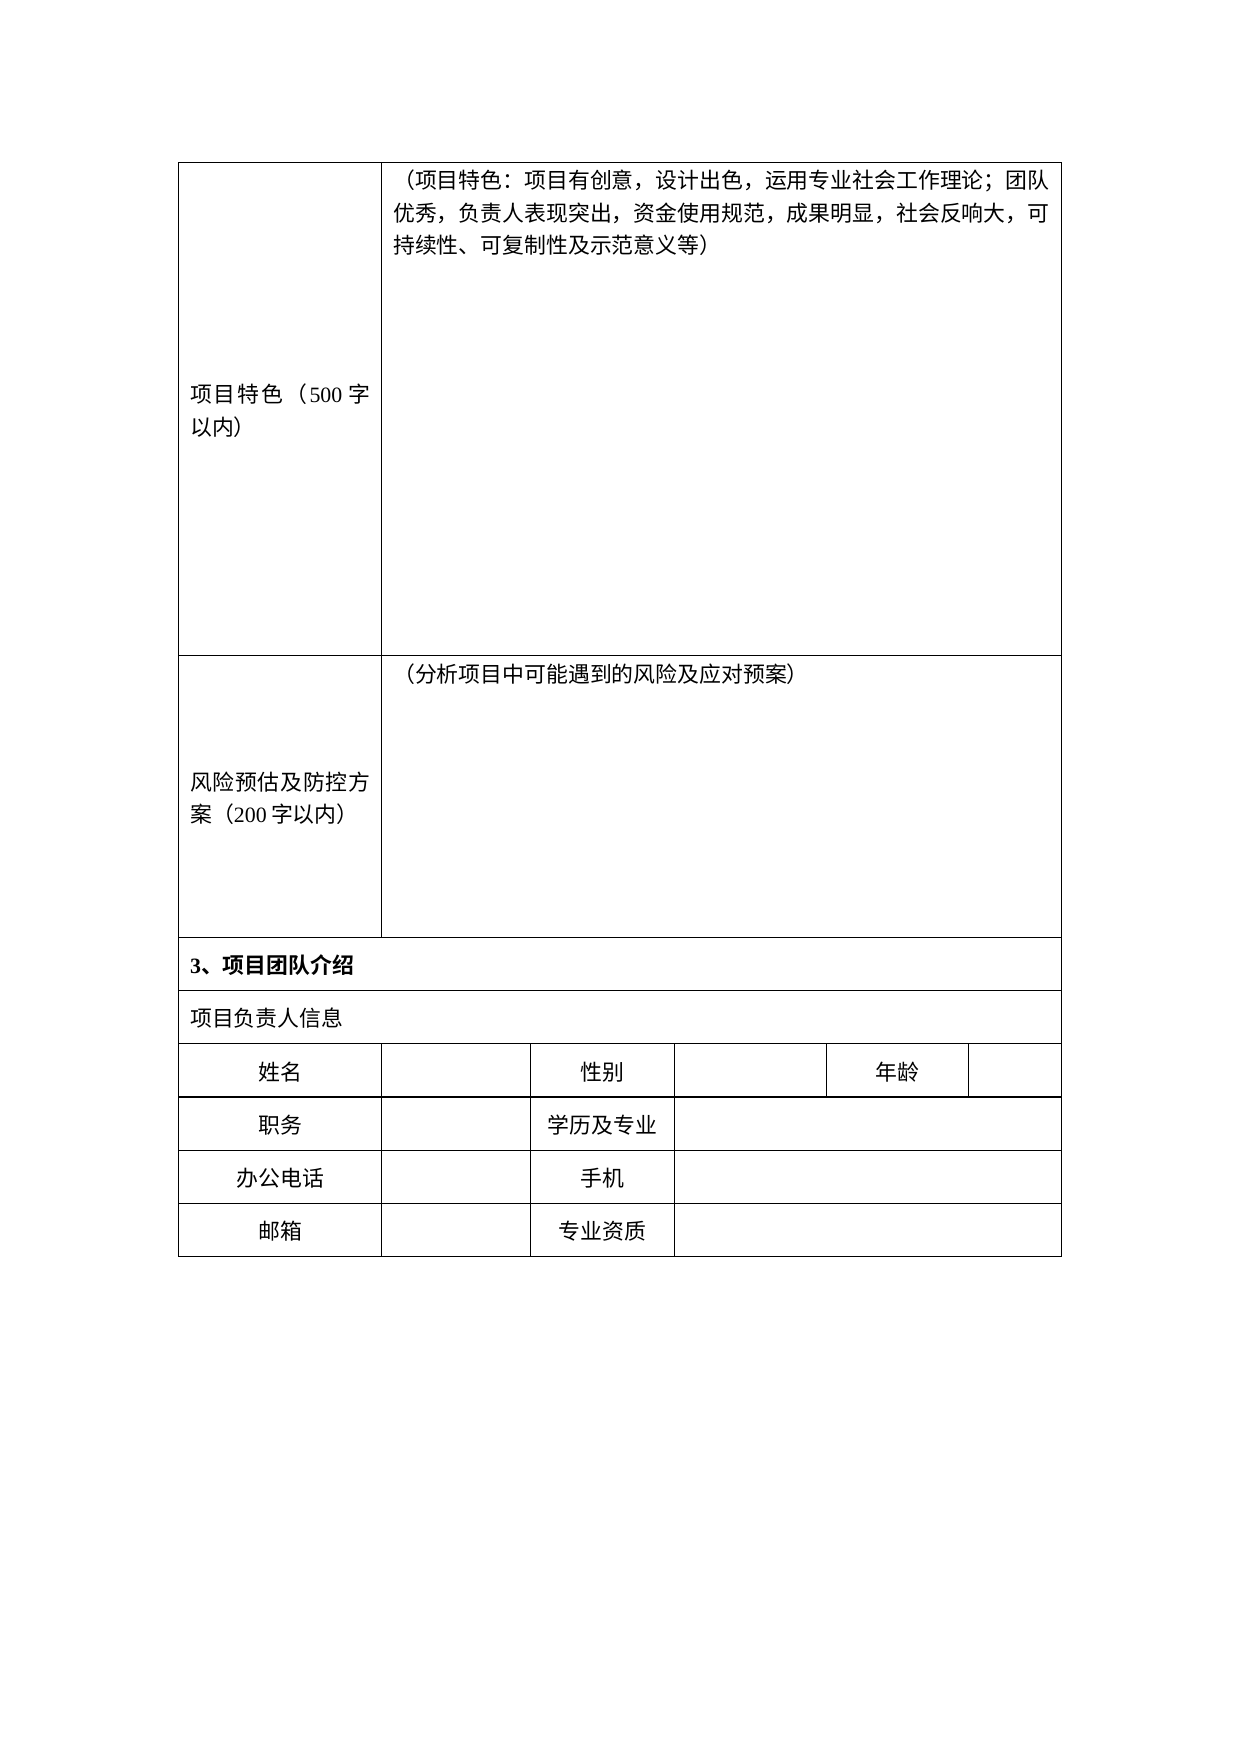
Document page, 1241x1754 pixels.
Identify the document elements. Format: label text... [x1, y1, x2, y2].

table_cell 邮箱 [179, 1204, 381, 1256]
table_cell 手机 [531, 1151, 674, 1203]
table_cell 年龄 [827, 1044, 968, 1096]
table_cell [675, 1204, 1061, 1256]
table_cell [969, 1044, 1061, 1096]
table_cell [675, 1151, 1061, 1203]
table_cell 项目负责人信息 [179, 991, 1061, 1043]
table_cell [382, 1098, 530, 1149]
table_cell 性别 [531, 1044, 674, 1096]
table_cell 风险预估及防控方案（200字以内） [179, 656, 381, 937]
table_cell [382, 1044, 530, 1096]
table_cell 办公电话 [179, 1151, 381, 1203]
table_cell 职务 [179, 1098, 381, 1149]
table_cell （项目特色：项目有创意，设计出色，运用专业社会工作理论；团队优秀，负责人表现突出，资金使用规范，成果明显，社会反响大，可持续性、可复制性及示范意义等） [382, 163, 1061, 655]
table_cell [675, 1044, 826, 1096]
table_cell 项目特色（500字以内） [179, 163, 381, 655]
table_cell [382, 1151, 530, 1203]
table_cell [382, 1204, 530, 1256]
table_cell [675, 1098, 1061, 1149]
table_cell 学历及专业 [531, 1098, 674, 1149]
table_cell 姓名 [179, 1044, 381, 1096]
table_cell 专业资质 [531, 1204, 674, 1256]
table_cell （分析项目中可能遇到的风险及应对预案） [382, 656, 1061, 937]
table_cell 3、项目团队介绍 [179, 938, 1061, 990]
